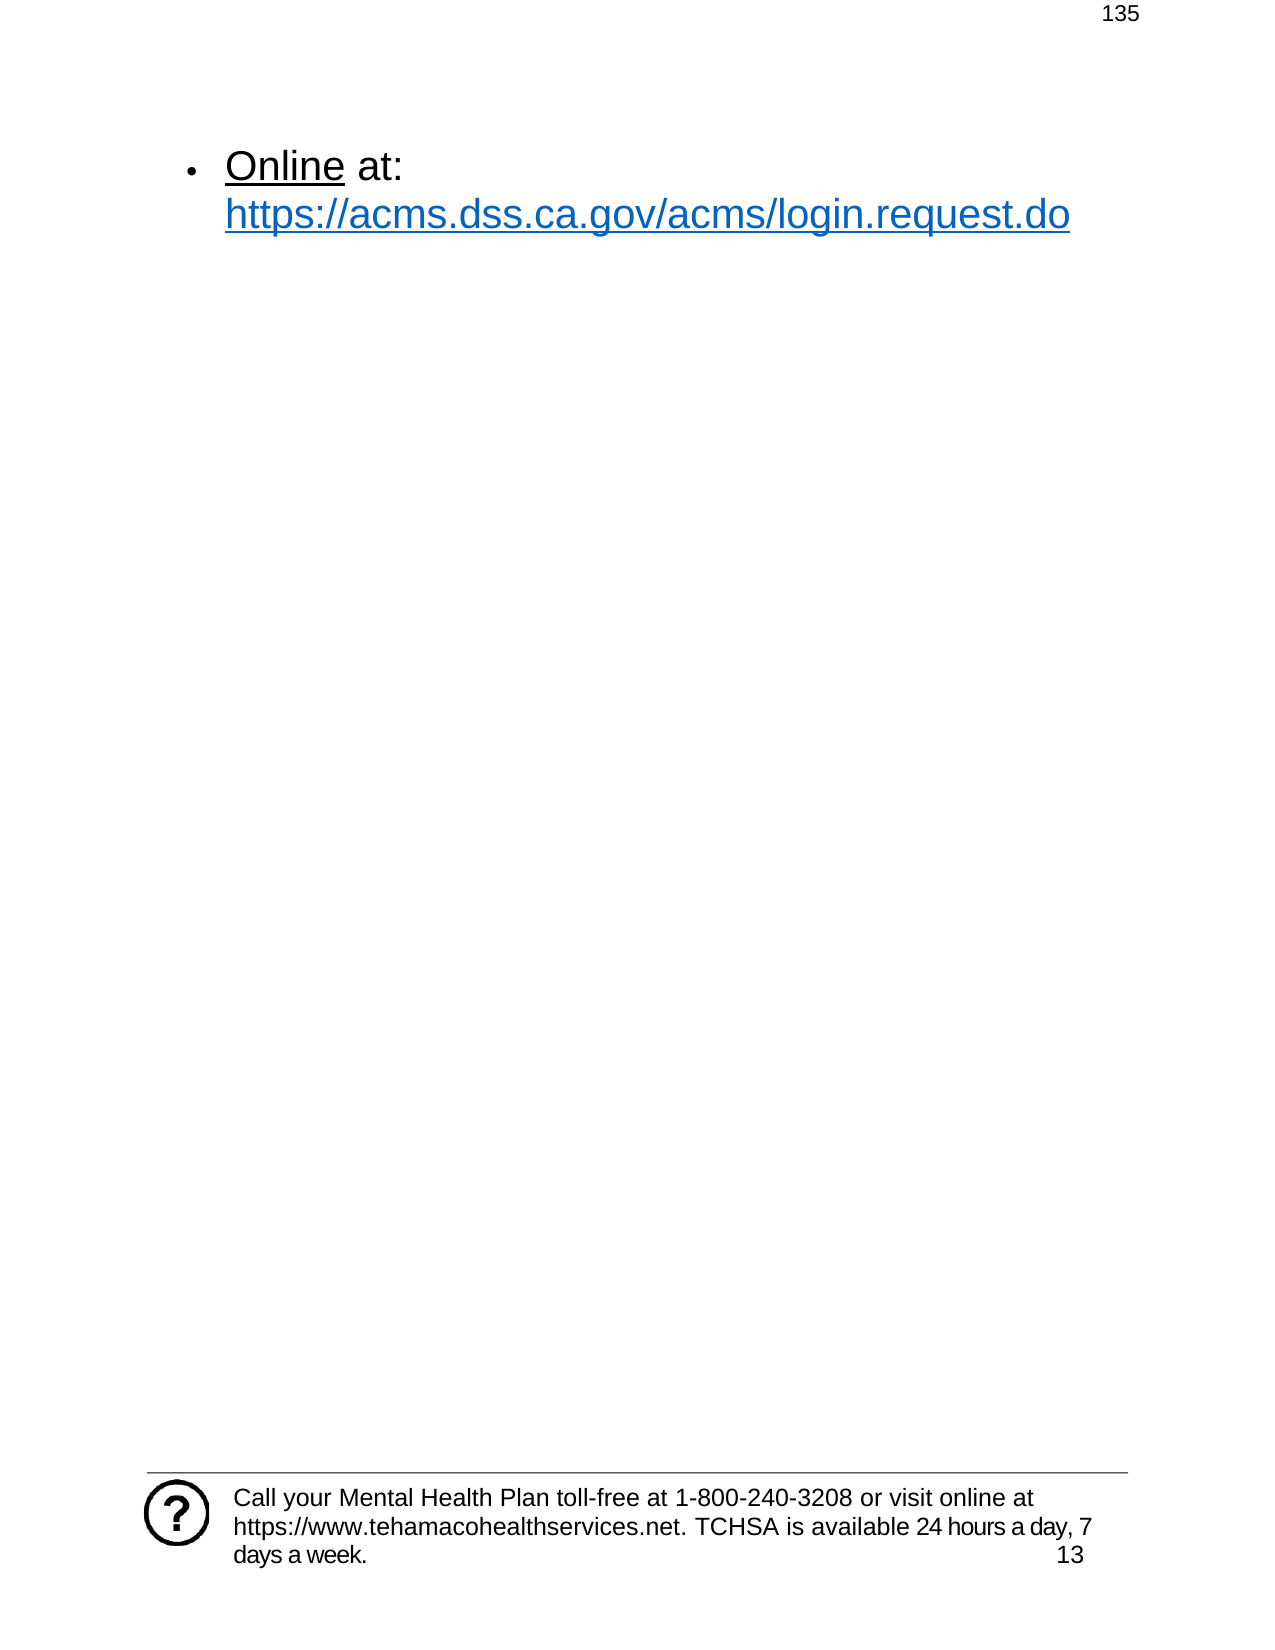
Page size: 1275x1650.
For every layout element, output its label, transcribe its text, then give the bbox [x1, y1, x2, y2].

list Online at: https://acms.dss.ca.gov/acms/login.request.do [187, 142, 1139, 237]
picture [143, 1479, 210, 1546]
